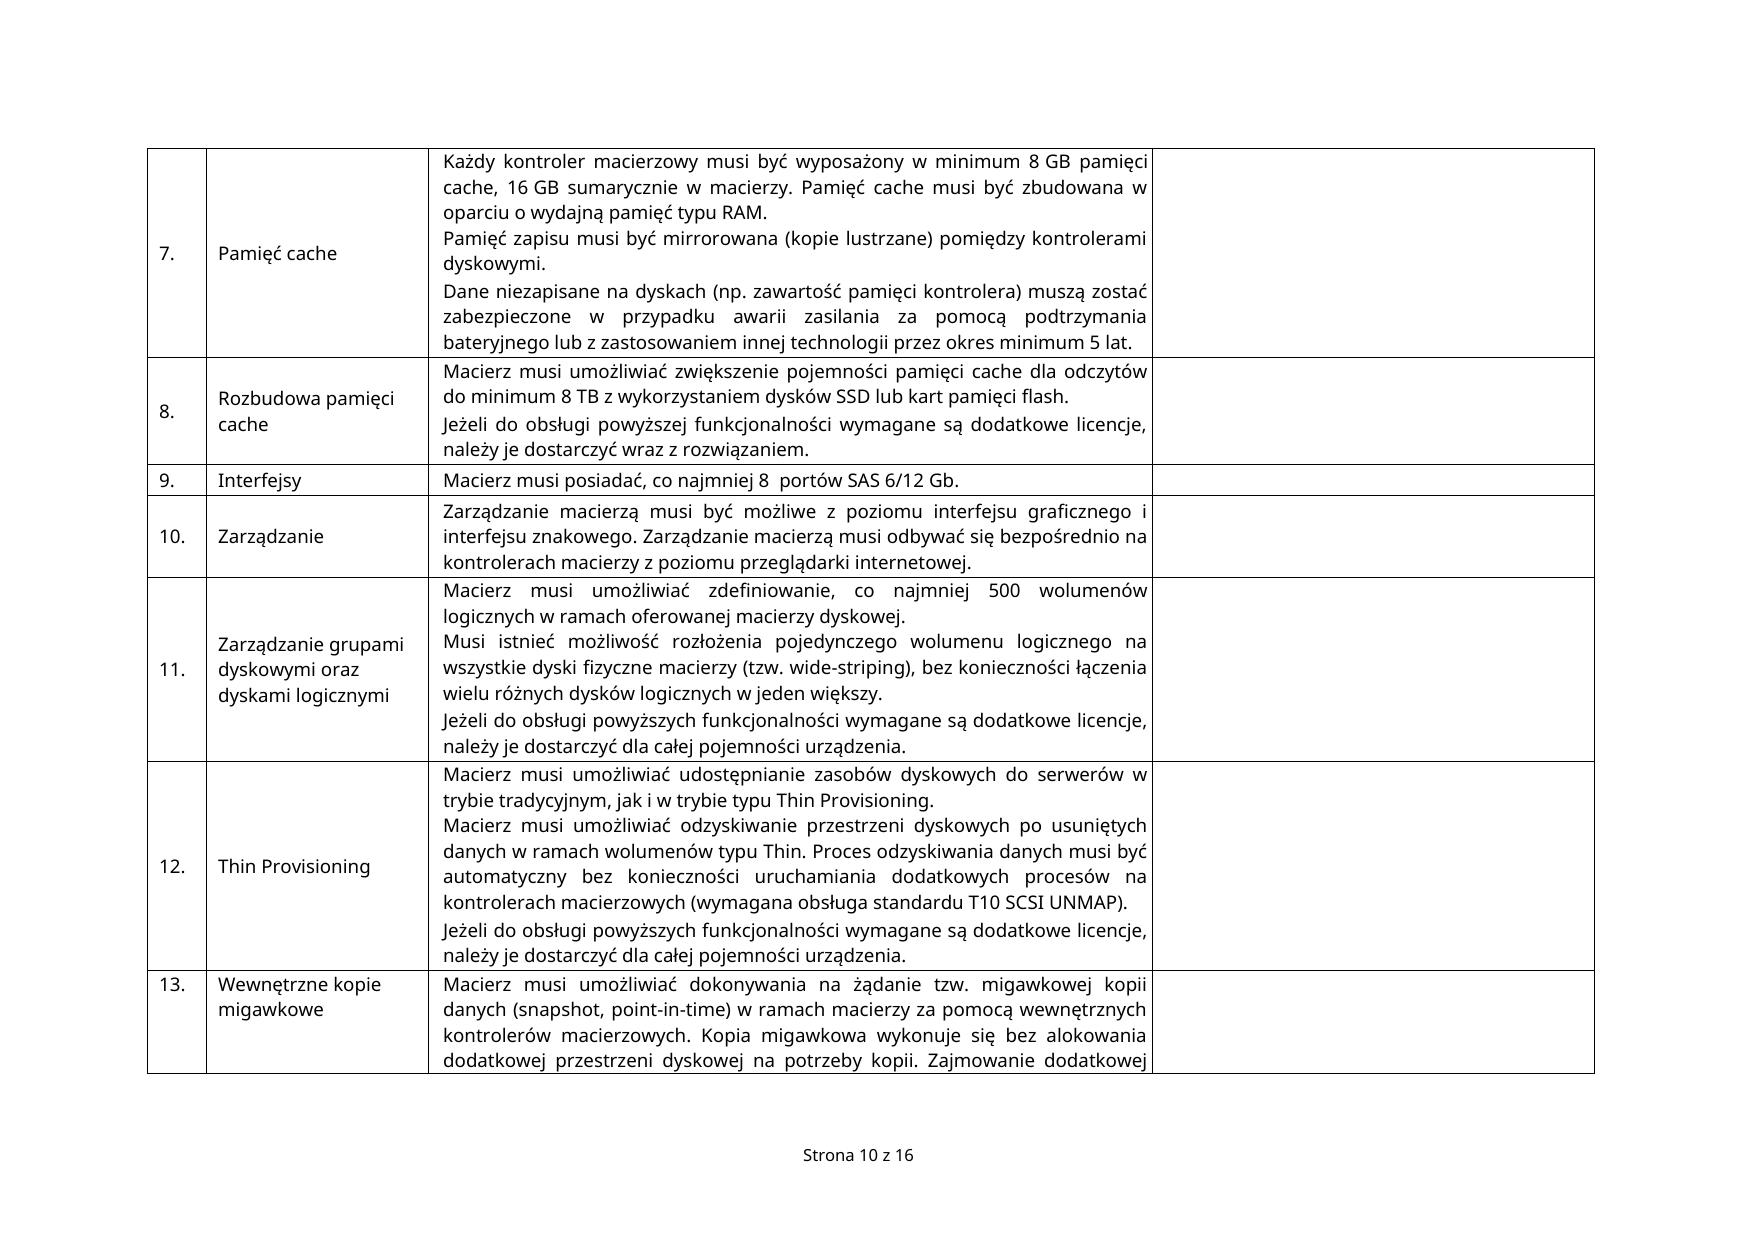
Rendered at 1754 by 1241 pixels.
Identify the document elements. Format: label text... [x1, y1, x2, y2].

table_cell [148, 496, 206, 577]
table_cell [148, 578, 206, 761]
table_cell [207, 971, 428, 1073]
table_cell Zarządzanie grupami dyskowymi oraz dyskami logicznymi [207, 578, 428, 761]
table_cell Każdy kontroler macierzowy musi być wyposażony w minimum 8 GB pamięci cache, 16 GB sumarycznie w macierzy. Pamięć cache musi być zbudowana w oparciu o wydajną pamięć typu RAM. Pamięć zapisu musi być mirrorowana (kopie lustrzane) pomiędzy kontrolerami dyskowymi. Dane niezapisane na dyskach (np. zawartość pamięci kontrolera) muszą zostać zabezpieczone w przypadku awarii zasilania za pomocą podtrzymania bateryjnego lub z zastosowaniem innej technologii przez okres minimum 5 lat. [429, 149, 1152, 357]
table_cell [1153, 971, 1594, 1073]
table_cell Macierz musi umożliwiać udostępnianie zasobów dyskowych do serwerów w trybie tradycyjnym, jak i w trybie typu Thin Provisioning. Macierz musi umożliwiać odzyskiwanie przestrzeni dyskowych po usuniętych danych w ramach wolumenów typu Thin. Proces odzyskiwania danych musi być automatyczny bez konieczności uruchamiania dodatkowych procesów na kontrolerach macierzowych (wymagana obsługa standardu T10 SCSI UNMAP). Jeżeli do obsługi powyższych funkcjonalności wymagane są dodatkowe licencje, należy je dostarczyć dla całej pojemności urządzenia. [429, 762, 1152, 970]
table_cell Interfejsy [207, 465, 428, 495]
table_cell Macierz musi umożliwiać zdefiniowanie, co najmniej 500 wolumenów logicznych w ramach oferowanej macierzy dyskowej. Musi istnieć możliwość rozłożenia pojedynczego wolumenu logicznego na wszystkie dyski fizyczne macierzy (tzw. wide-striping), bez konieczności łączenia wielu różnych dysków logicznych w jeden większy. Jeżeli do obsługi powyższych funkcjonalności wymagane są dodatkowe licencje, należy je dostarczyć dla całej pojemności urządzenia. [429, 578, 1152, 761]
table_cell [1153, 496, 1594, 577]
table_cell [148, 149, 206, 357]
table_cell [148, 465, 206, 495]
table_cell [1153, 578, 1594, 761]
table_cell Zarządzanie [207, 496, 428, 577]
table_cell Thin Provisioning [207, 762, 428, 970]
table_cell Pamięć cache [207, 149, 428, 357]
table_cell [148, 762, 206, 970]
table_cell [1153, 149, 1594, 357]
table_cell [148, 971, 206, 1073]
table_cell Rozbudowa pamięci cache [207, 358, 428, 464]
table_cell Macierz musi umożliwiać zwiększenie pojemności pamięci cache dla odczytów do minimum 8 TB z wykorzystaniem dysków SSD lub kart pamięci flash. Jeżeli do obsługi powyższej funkcjonalności wymagane są dodatkowe licencje, należy je dostarczyć wraz z rozwiązaniem. [429, 358, 1152, 464]
table_cell [1153, 358, 1594, 464]
table_cell [1153, 762, 1594, 970]
table_cell Zarządzanie macierzą musi być możliwe z poziomu interfejsu graficznego i interfejsu znakowego. Zarządzanie macierzą musi odbywać się bezpośrednio na kontrolerach macierzy z poziomu przeglądarki internetowej. [429, 496, 1152, 577]
table_cell [148, 358, 206, 464]
table_cell Macierz musi posiadać, co najmniej 8 portów SAS 6/12 Gb. [429, 465, 1152, 495]
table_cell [429, 971, 1152, 1073]
table_cell [1153, 465, 1594, 495]
